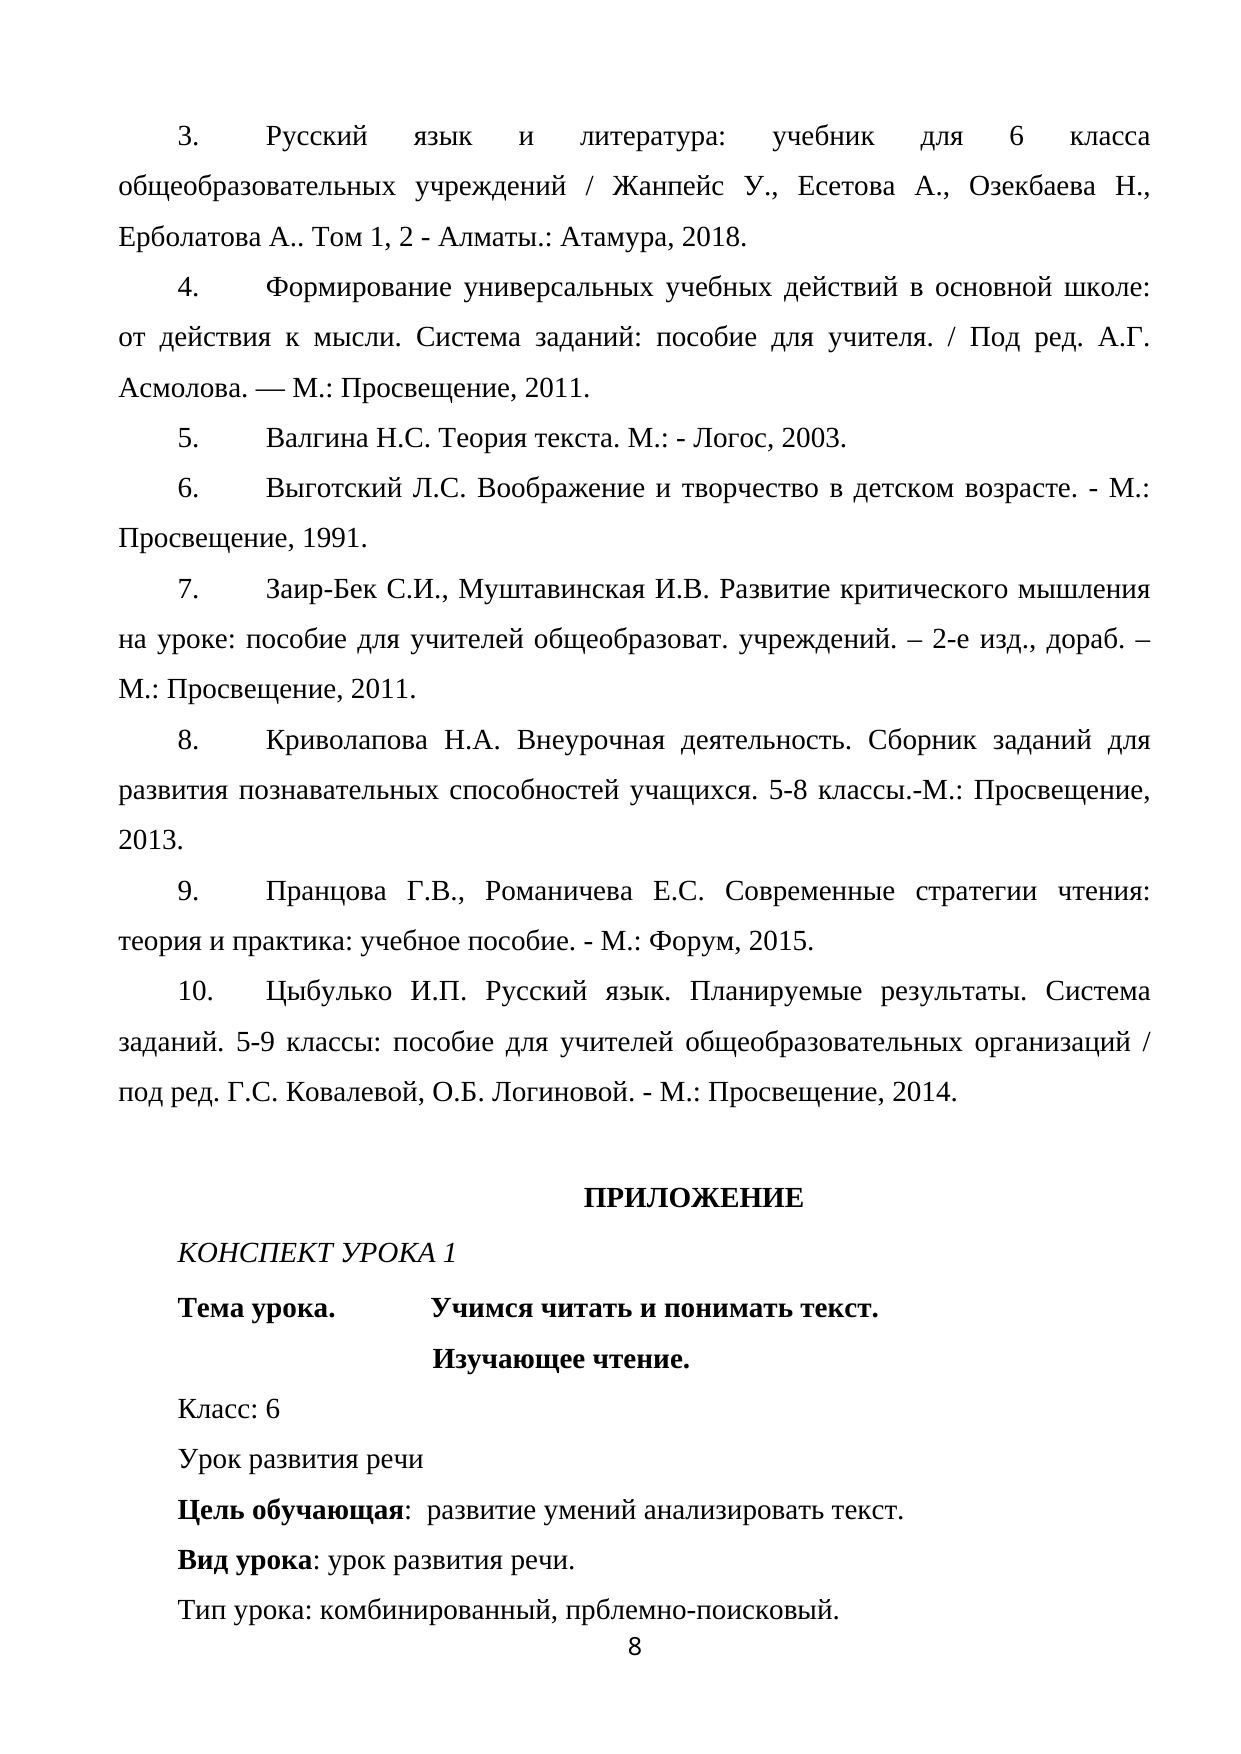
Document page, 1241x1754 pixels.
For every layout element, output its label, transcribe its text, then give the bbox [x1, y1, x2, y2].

list Криволапова Н.А. Внеурочная деятельность. Сборник заданий для развития познавательных способностей учащихся. 5-8 классы.-М.: Просвещение, 2013. [118, 722, 1152, 856]
list Пранцова Г.В., Романичева Е.С. Современные стратегии чтения: теория и практика: учебное пособие. - М.: Форум, 2015. [118, 873, 1152, 957]
text Тема урока. Учимся читать и понимать текст. [118, 1291, 1152, 1324]
list Цыбулько И.П. Русский язык. Планируемые результаты. Система заданий. 5-9 классы: пособие для учителей общеобразовательных организаций / под ред. Г.С. Ковалевой, О.Б. Логиновой. - М.: Просвещение, 2014. [118, 973, 1152, 1108]
list Валгина Н.С. Теория текста. М.: - Логос, 2003. [118, 420, 1152, 453]
text Вид урока: урок развития речи. [118, 1542, 1152, 1576]
text Урок развития речи [118, 1442, 1152, 1475]
text КОНСПЕКТ УРОКА 1 [118, 1235, 1152, 1269]
text Изучающее чтение. [118, 1341, 1152, 1374]
text Класс: 6 [118, 1391, 1152, 1425]
list Заир-Бек С.И., Муштавинская И.В. Развитие критического мышления на уроке: пособие для учителей общеобразоват. учреждений. – 2-е изд., дораб. – М.: Просвещение, 2011. [118, 571, 1152, 705]
subtitle ПРИЛОЖЕНИЕ [118, 1180, 1152, 1213]
text Цель обучающая: развитие умений анализировать текст. [118, 1492, 1152, 1525]
list Формирование универсальных учебных действий в основной школе: от действия к мысли. Система заданий: пособие для учителя. / Под ред. А.Г. Асмолова. — М.: Просвещение, 2011. [118, 269, 1152, 403]
list Русский язык и литература: учебник для 6 класса общеобразовательных учреждений / Жанпейс У., Есетова А., Озекбаева Н., Ерболатова А.. Том 1, 2 - Алматы.: Атамура, 2018. [118, 118, 1152, 252]
text Тип урока: комбинированный, прблемно-поисковый. [118, 1592, 1152, 1626]
list Выготский Л.С. Воображение и творчество в детском возрасте. - М.: Просвещение, 1991. [118, 470, 1152, 554]
